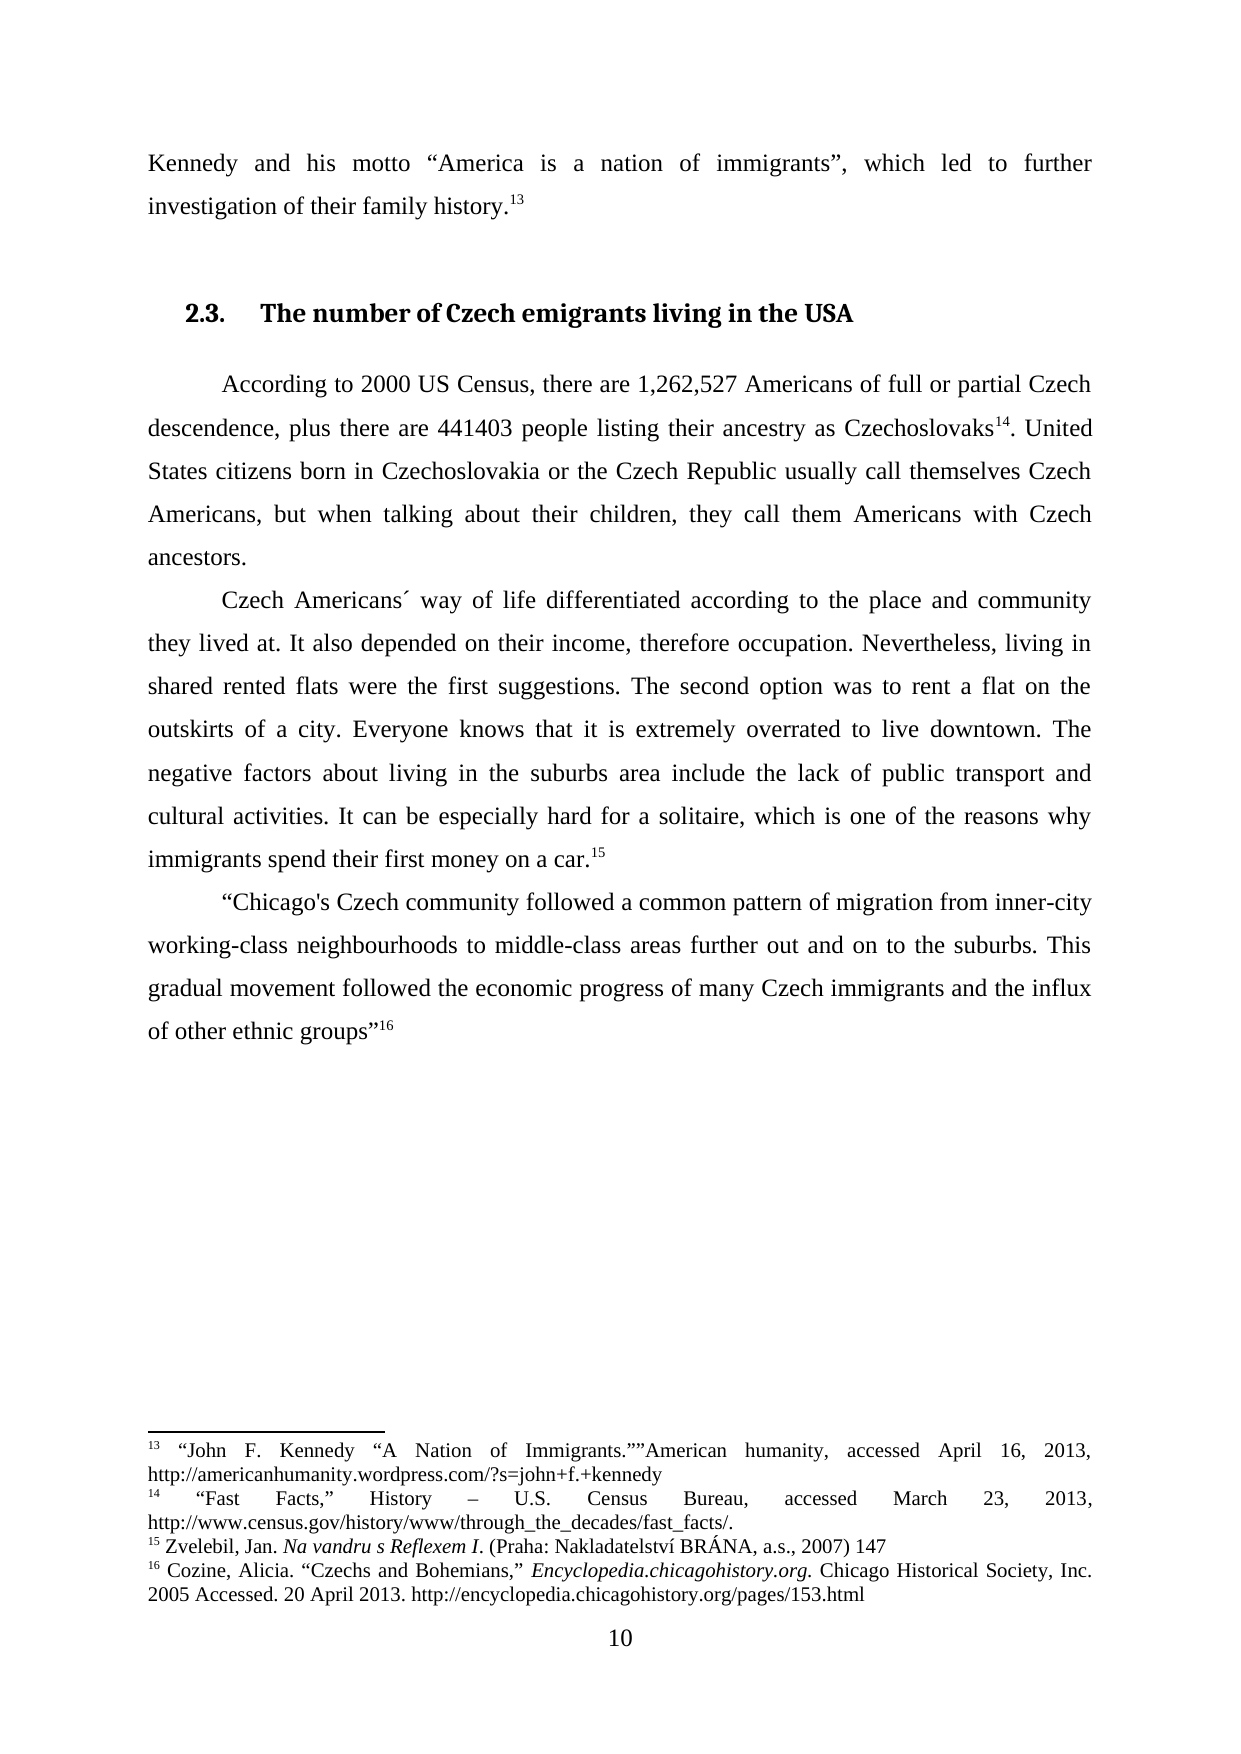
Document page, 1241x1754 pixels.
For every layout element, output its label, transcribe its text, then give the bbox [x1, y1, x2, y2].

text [148, 148, 1093, 219]
text Czech Americans´ way of life differentiated according to the place and community they lived at. It also depended on their income, therefore occupation. Nevertheless, living in shared rented flats were the first suggestions. The second option was to rent a flat on the outskirts of a city. Everyone knows that it is extremely overrated to live downtown. The negative factors about living in the suburbs area include the lack of public transport and cultural activities. It can be especially hard for a solitaire, which is one of the reasons why immigrants spend their first money on a car. [148, 585, 1093, 873]
text “Chicago's Czech community followed a common pattern of migration from inner-city working-class neighbourhoods to middle-class areas further out and on to the suburbs. This gradual movement followed the economic progress of many Czech immigrants and the influx of other ethnic groups” [148, 887, 1093, 1045]
text According to 2000 US Census, there are 1,262,527 Americans of full or partial Czech descendence, plus there are 441403 people listing their ancestry as Czechoslovaks. United States citizens born in Czechoslovakia or the Czech Republic usually call themselves Czech Americans, but when talking about their children, they call them Americans with Czech ancestors. [148, 369, 1093, 571]
subtitle The number of Czech emigrants living in the USA [185, 298, 1093, 329]
